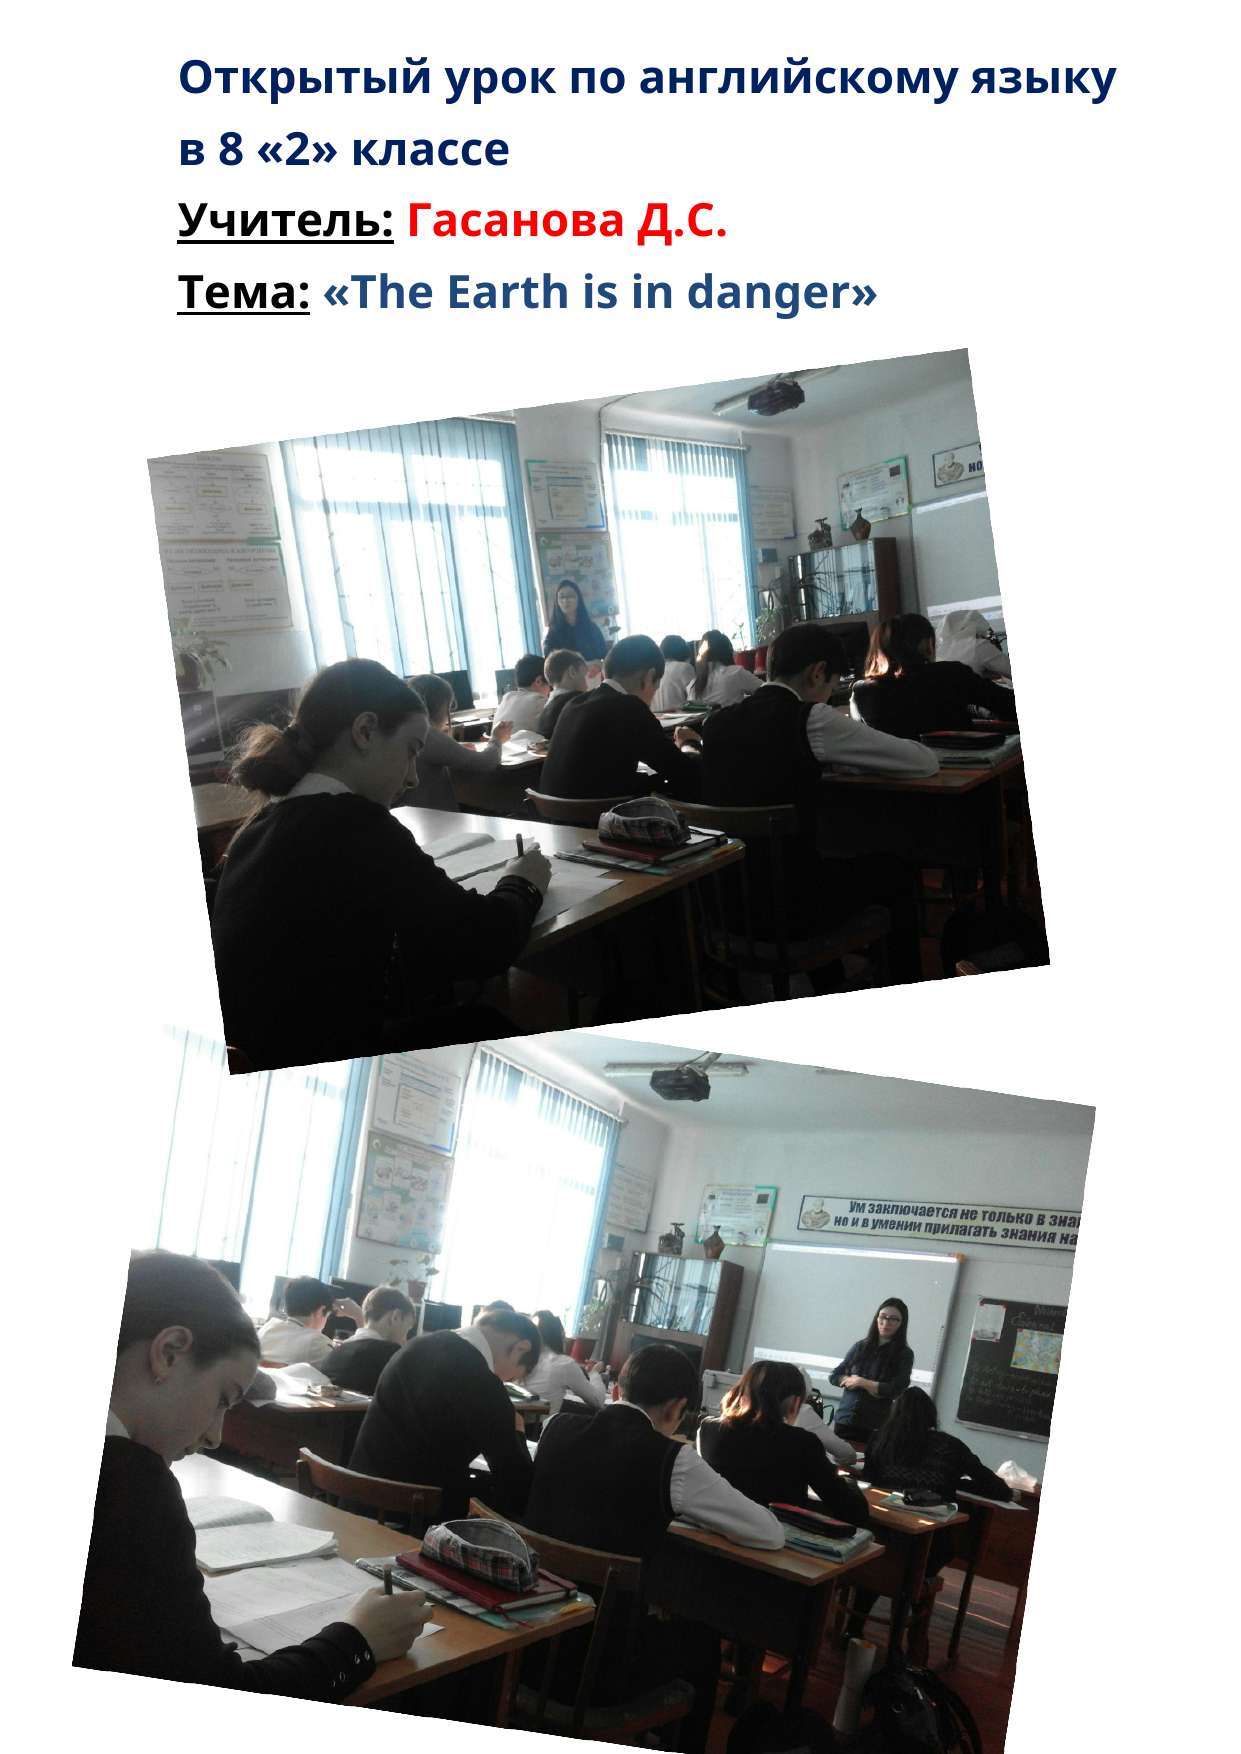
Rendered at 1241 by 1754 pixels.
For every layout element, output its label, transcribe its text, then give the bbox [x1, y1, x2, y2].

text Открытый урок по английскому языку в 8 «2» классе [177, 44, 1152, 178]
picture [73, 348, 1095, 1754]
text Учитель: Гасанова Д.С. [177, 188, 1152, 250]
text Тема: «The Earth is in danger» [177, 259, 1152, 322]
